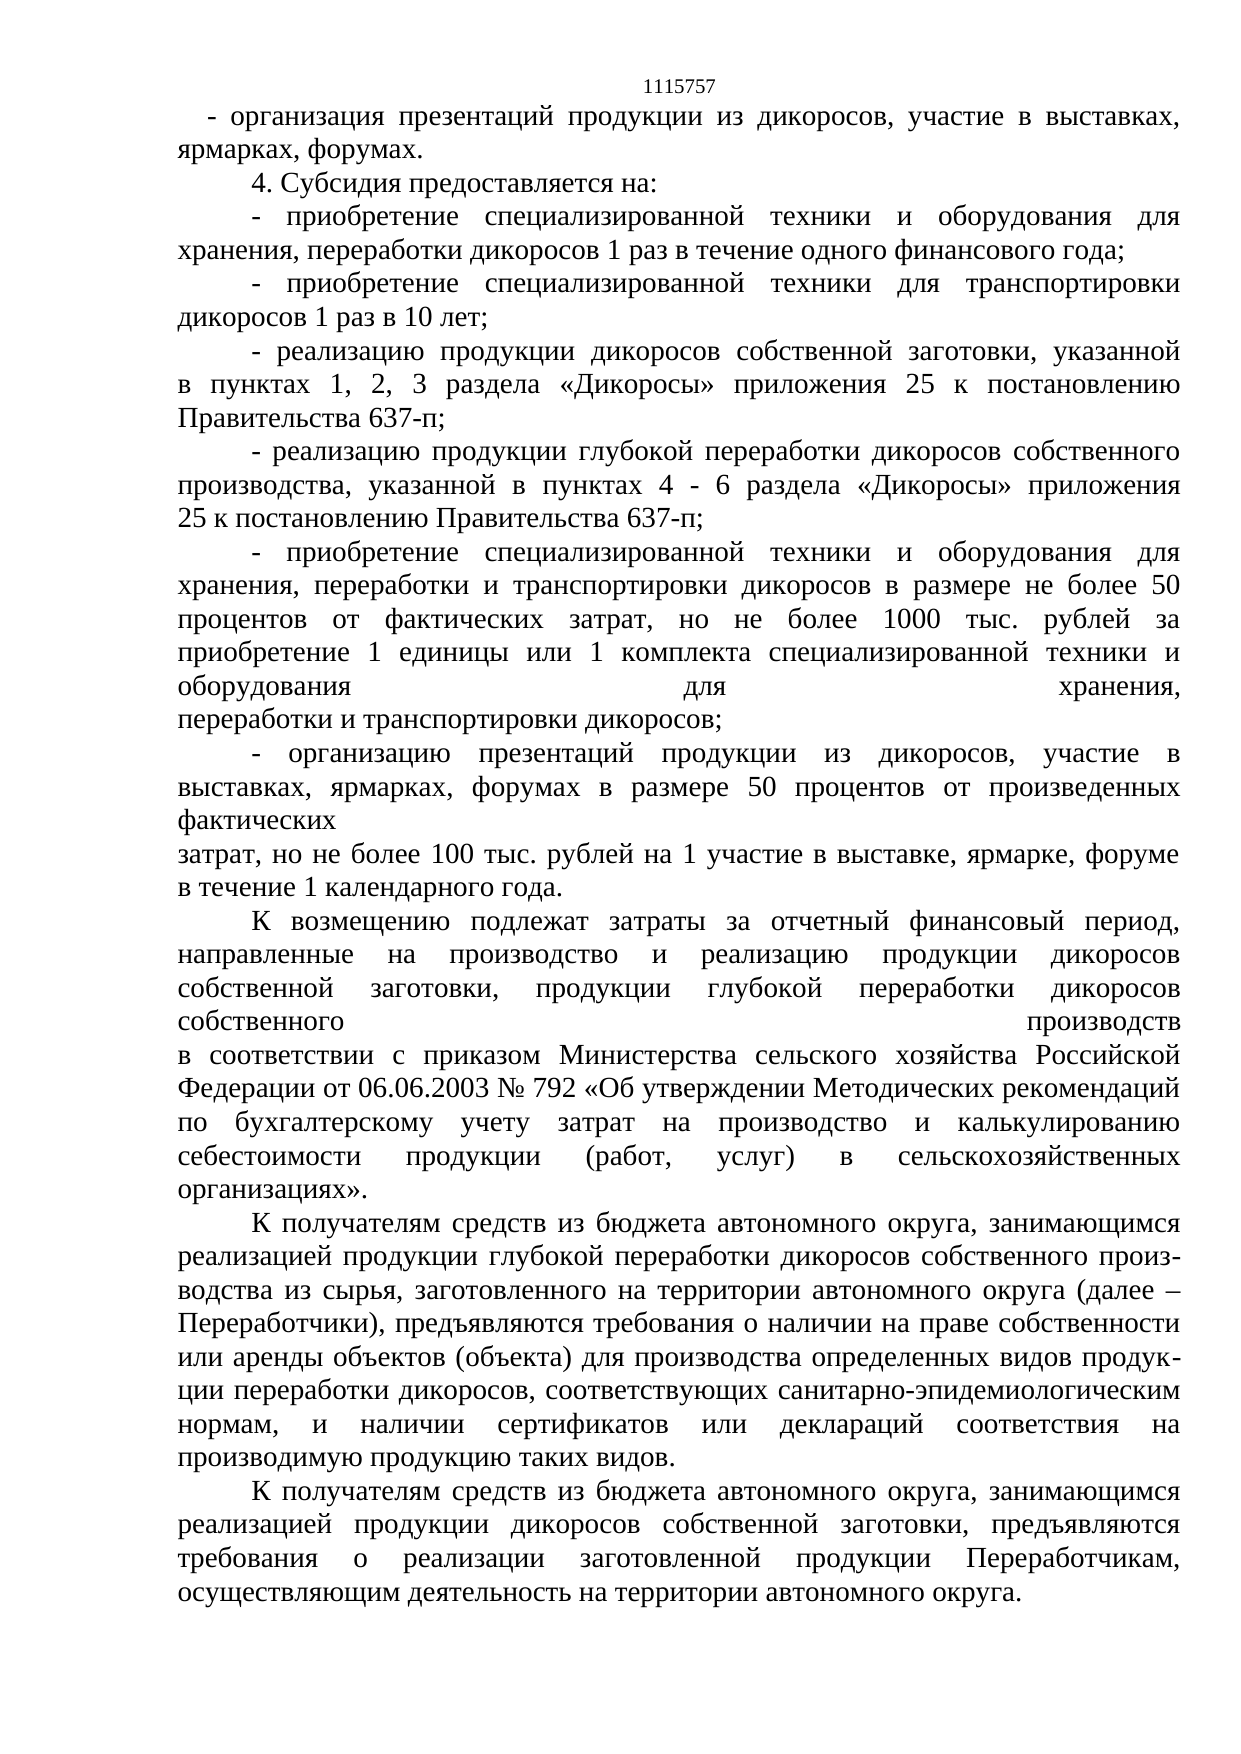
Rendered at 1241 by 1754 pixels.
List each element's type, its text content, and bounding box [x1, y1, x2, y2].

text К получателям средств из бюджета автономного округа, занимающимся реализацией продукции дикоросов собственной заготовки, предъявляются требования о реализации заготовленной продукции Переработчикам, осуществляющим деятельность на территории автономного округа. [177, 1473, 1181, 1607]
text - приобретение специализированной техники и оборудования для хранения, переработки дикоросов 1 раз в течение одного финансового года; [177, 198, 1181, 266]
text К возмещению подлежат затраты за отчетный финансовый период, направленные на производство и реализацию продукции дикоросов собственной заготовки, продукции глубокой переработки дикоросов собственного производств в соответствии с приказом Министерства сельского хозяйства Российской Федерации от 06.06.2003 № 792 «Об утверждении Методических рекомендаций по бухгалтерскому учету затрат на производство и калькулированию себестоимости продукции (работ, услуг) в сельскохозяйственных организациях». [177, 903, 1181, 1205]
text - приобретение специализированной техники и оборудования для хранения, переработки и транспортировки дикоросов в размере не более 50 процентов от фактических затрат, но не более 1000 тыс. рублей за приобретение 1 единицы или 1 комплекта специализированной техники и оборудования для хранения, переработки и транспортировки дикоросов; [177, 534, 1181, 735]
text - организацию презентаций продукции из дикоросов, участие в выставках, ярмарках, форумах в размере 50 процентов от произведенных фактических затрат, но не более 100 тыс. рублей на 1 участие в выставке, ярмарке, форуме в течение 1 календарного года. [177, 735, 1181, 903]
text 4. Субсидия предоставляется на: [177, 165, 1181, 198]
text - реализацию продукции дикоросов собственной заготовки, указанной в пунктах 1, 2, 3 раздела «Дикоросы» приложения 25 к постановлению Правительства 637-п; [177, 333, 1181, 433]
text - приобретение специализированной техники для транспортировки дикоросов 1 раз в 10 лет; [177, 266, 1181, 333]
text - организация презентаций продукции из дикоросов, участие в выставках, ярмарках, форумах. [177, 98, 1181, 165]
text - реализацию продукции глубокой переработки дикоросов собственного производства, указанной в пунктах 4 - 6 раздела «Дикоросы» приложения 25 к постановлению Правительства 637-п; [177, 433, 1181, 534]
text К получателям средств из бюджета автономного округа, занимающимся реализацией продукции глубокой переработки дикоросов собственного производства из сырья, заготовленного на территории автономного округа (далее – Переработчики), предъявляются требования о наличии на праве собственности или аренды объектов (объекта) для производства определенных видов продукции переработки дикоросов, соответствующих санитарно-эпидемиологическим нормам, и наличии сертификатов или деклараций соответствия на производимую продукцию таких видов. [177, 1205, 1181, 1473]
